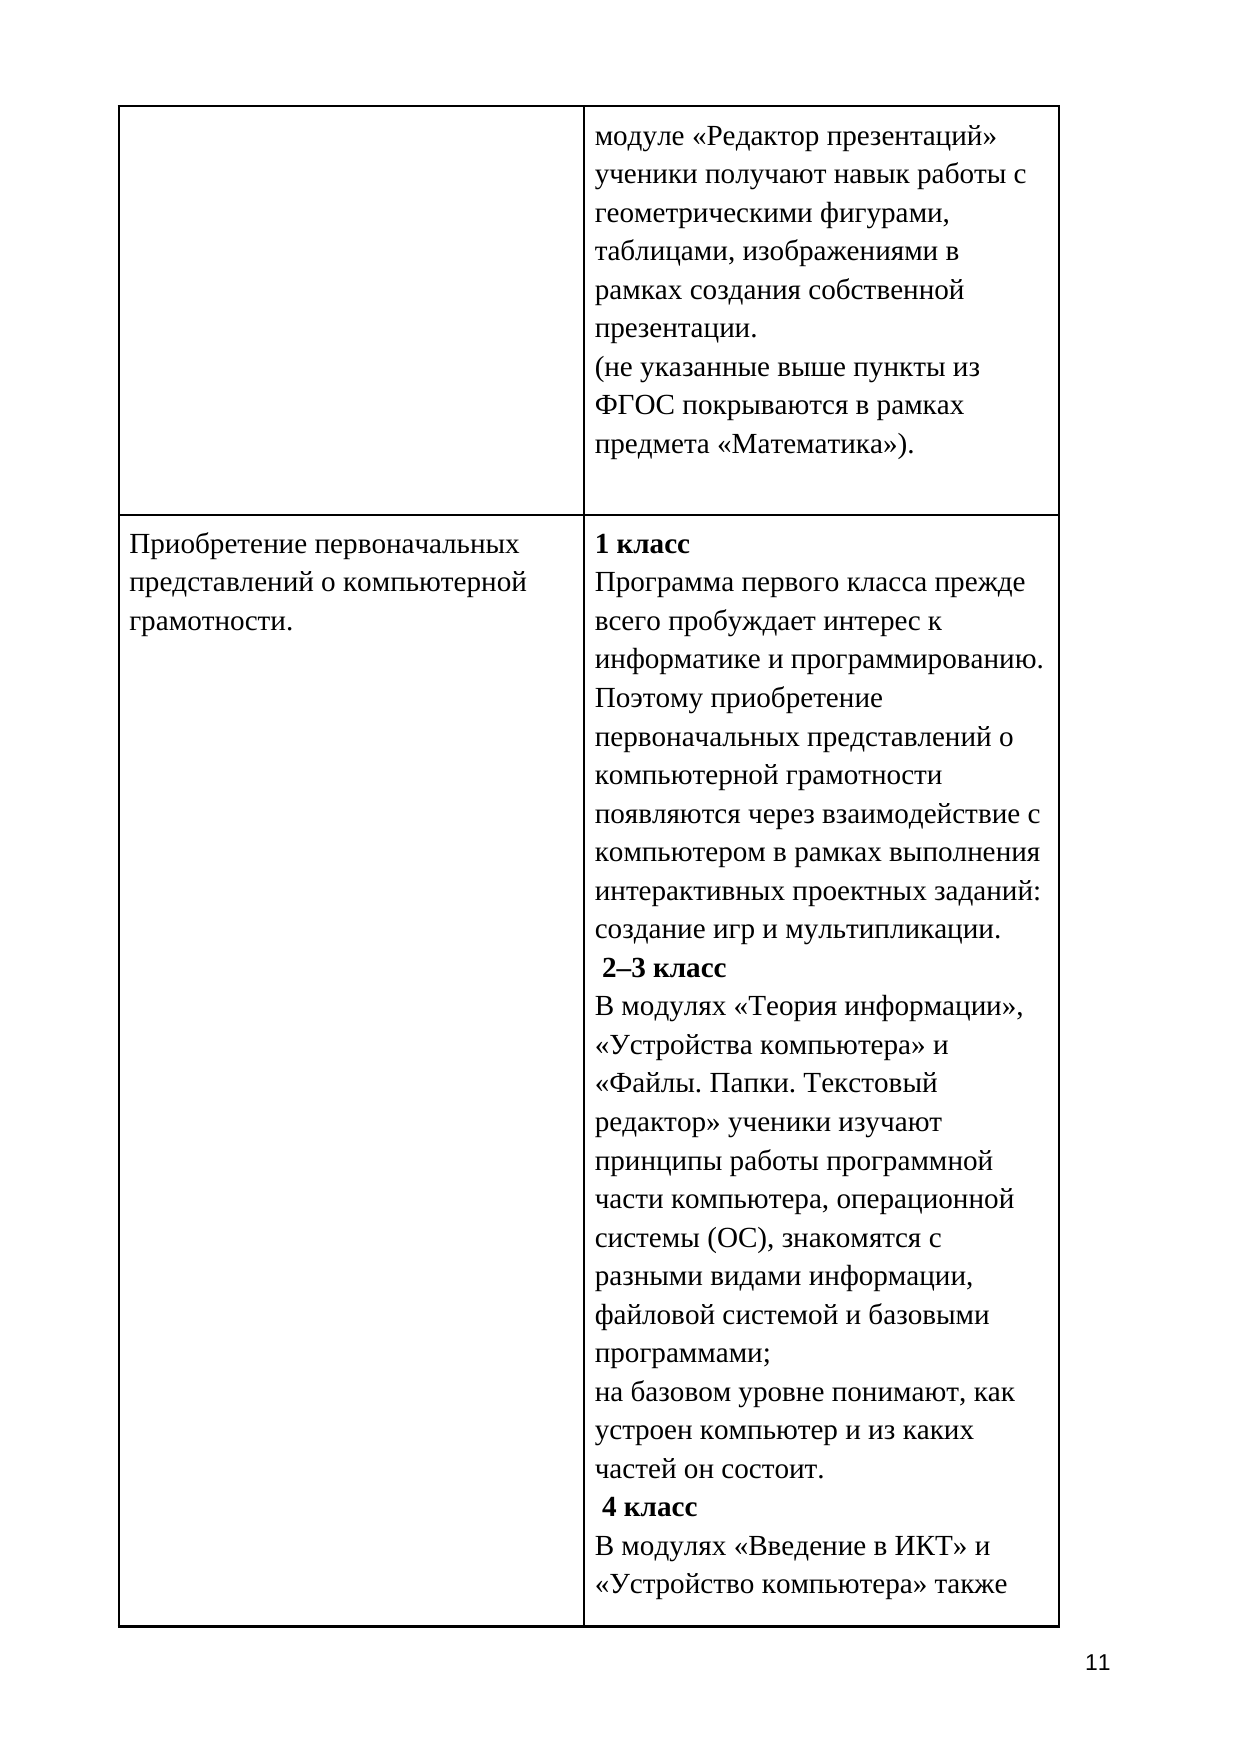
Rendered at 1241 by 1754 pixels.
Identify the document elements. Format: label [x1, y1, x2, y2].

table_cell [585, 107, 1058, 513]
table_cell [120, 107, 583, 513]
table_cell [585, 516, 1058, 1625]
table_cell [120, 516, 583, 1625]
